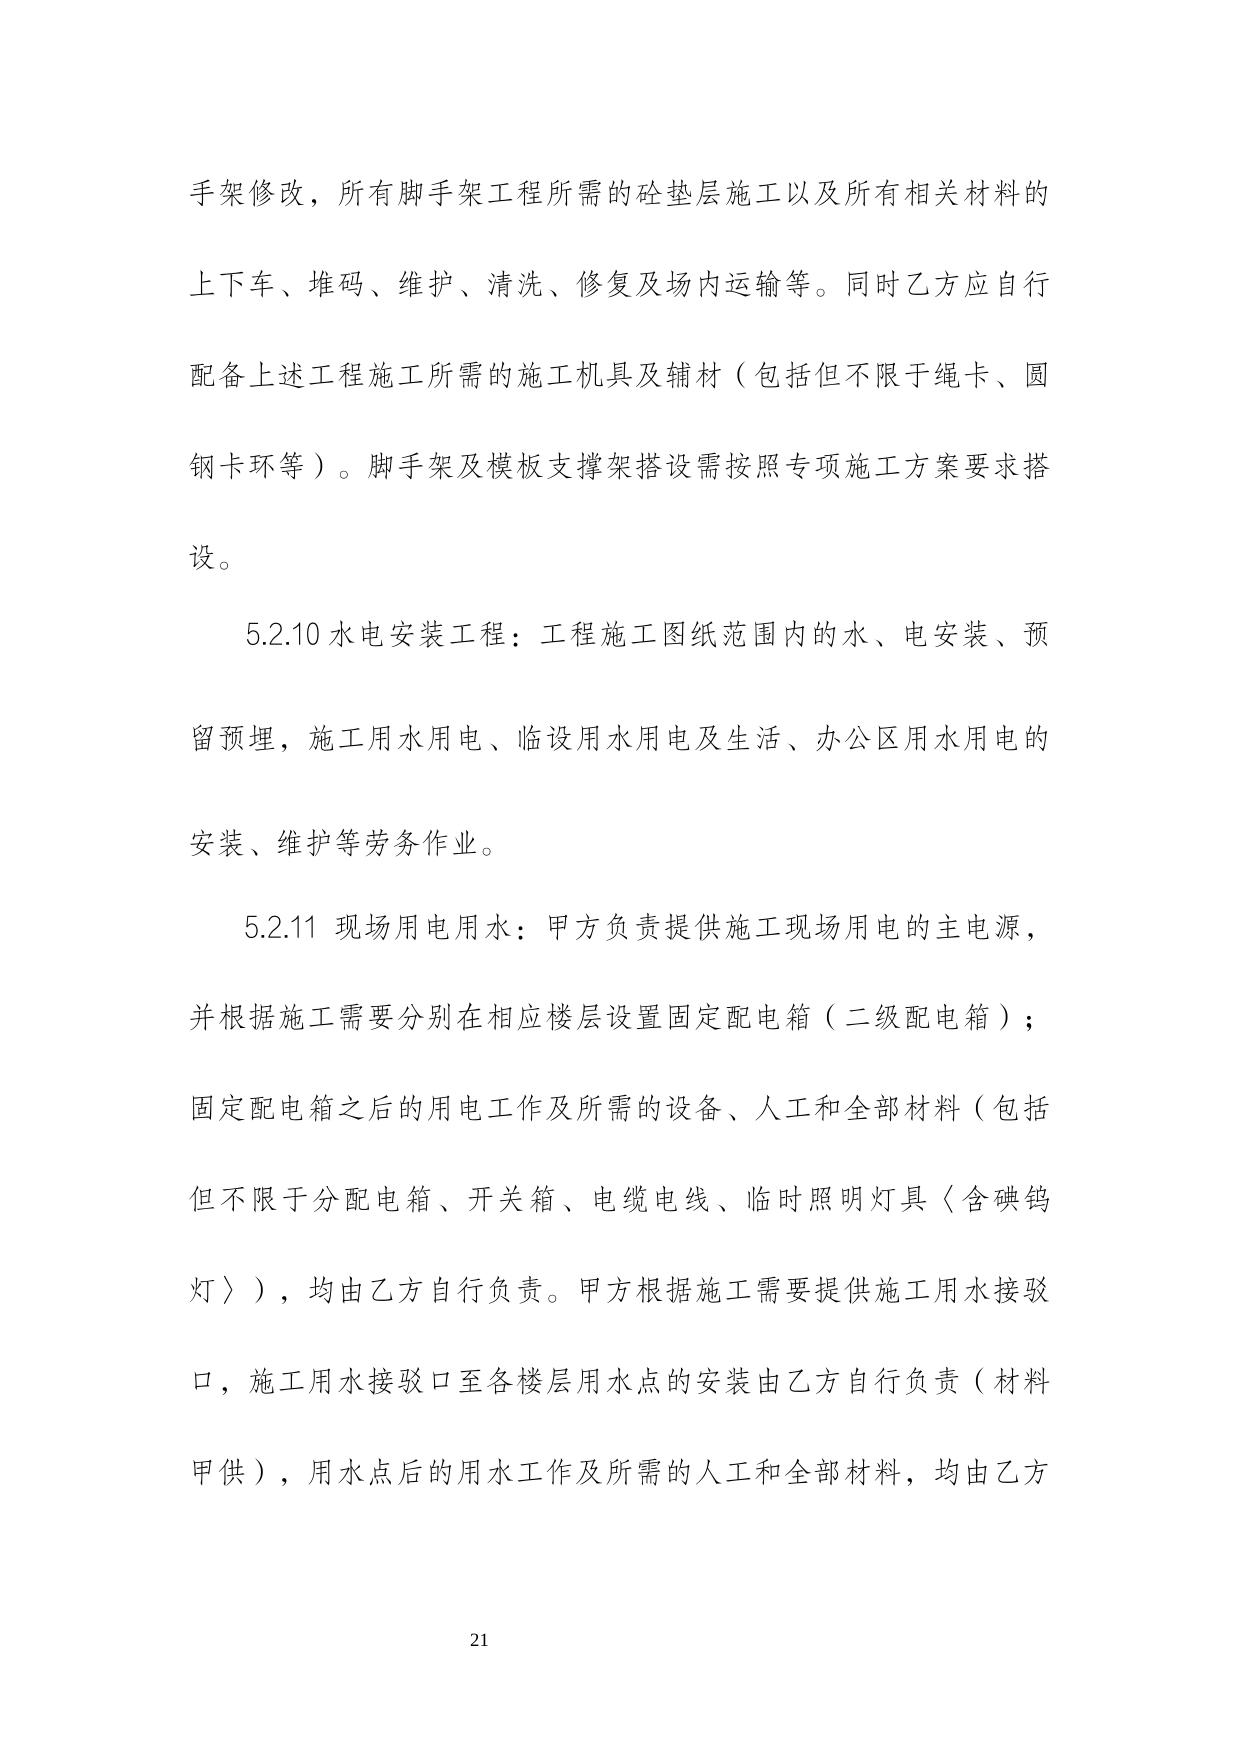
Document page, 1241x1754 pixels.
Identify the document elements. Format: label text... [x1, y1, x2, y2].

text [187, 898, 1053, 1504]
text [187, 164, 1053, 589]
subtitle 5.2.10水电安装工程：工程施工图纸范围内的水、电安装、预留预埋，施工用水用电、临设用水用电及生活、办公区用水用电的安装、维护等劳务作业。 [187, 605, 1053, 874]
